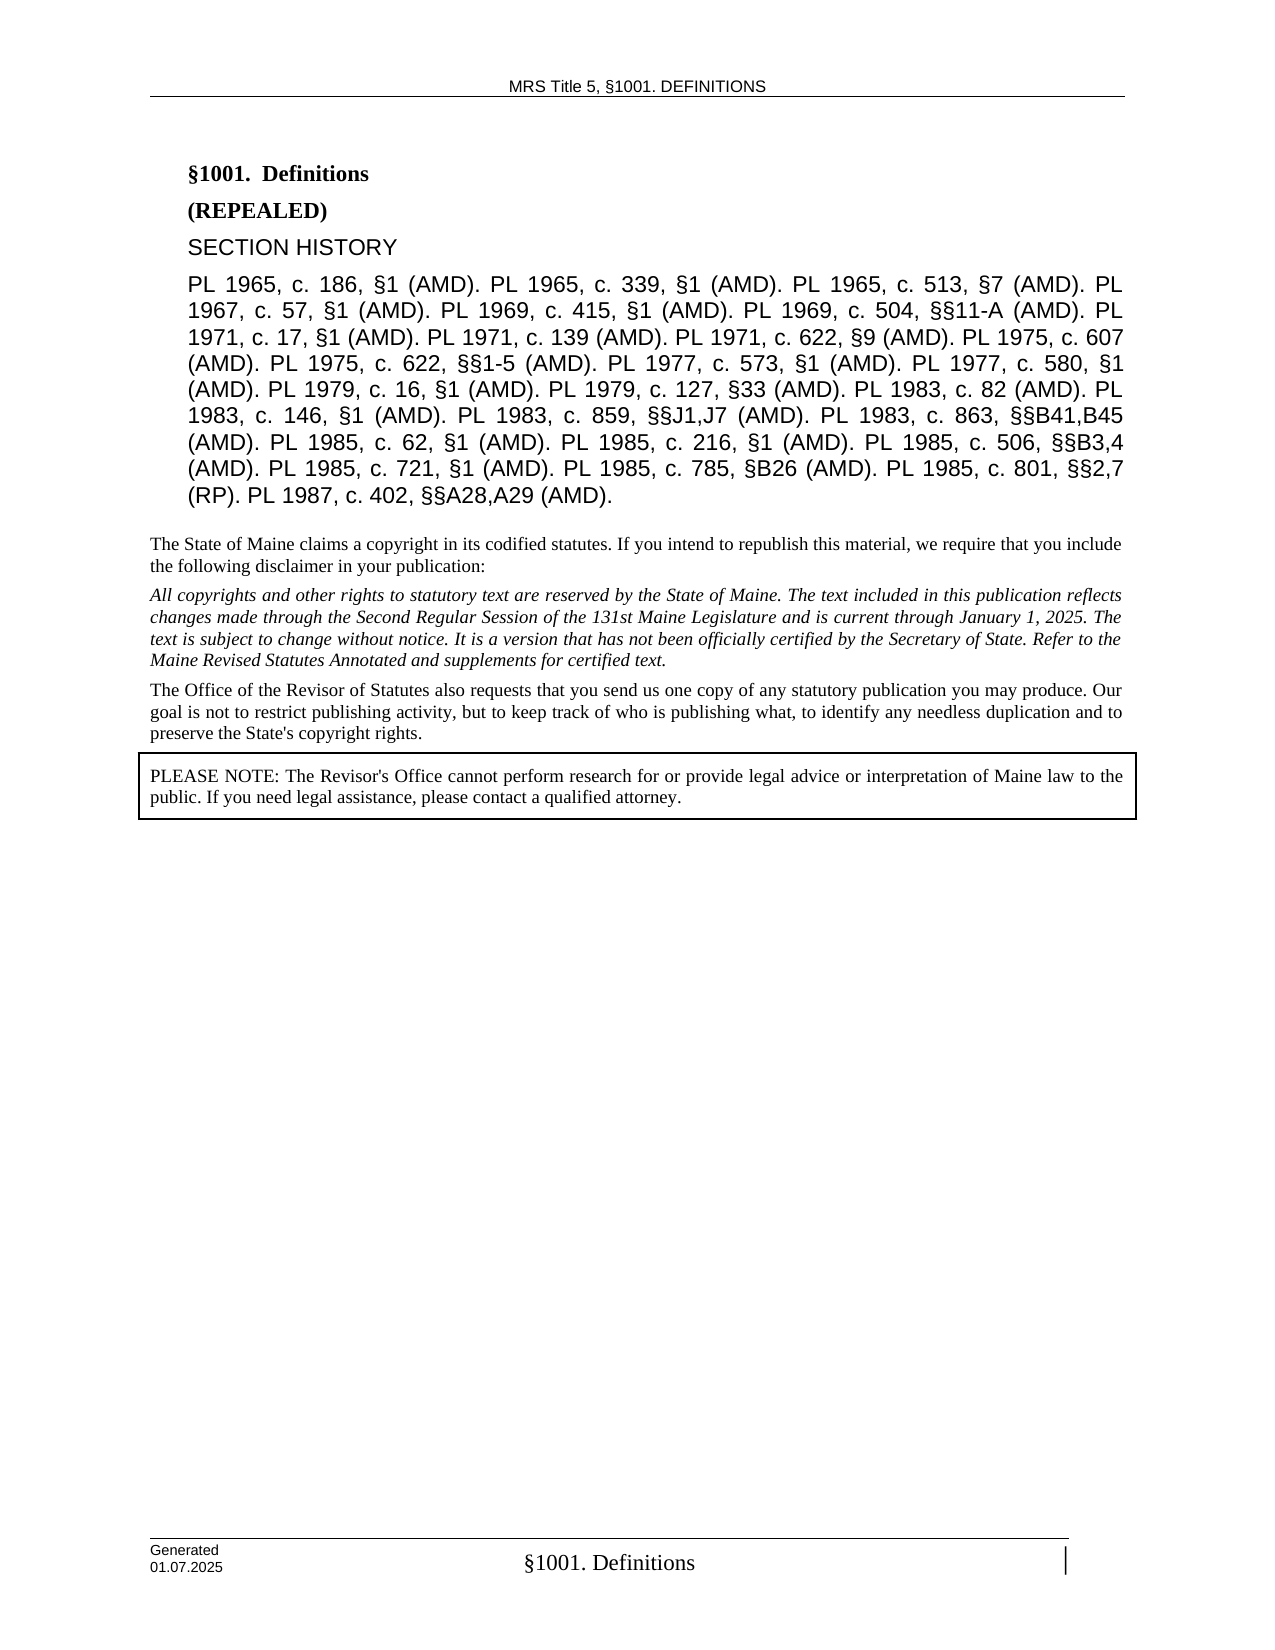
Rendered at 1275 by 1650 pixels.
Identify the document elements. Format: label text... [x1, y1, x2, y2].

text §1001. Definitions [187, 160, 1125, 187]
text PL 1965, c. 186, §1 (AMD). PL 1965, c. 339, §1 (AMD). PL 1965, c. 513, §7 (AMD). PL 1967, c. 57, §1 (AMD). PL 1969, c. 415, §1 (AMD). PL 1969, c. 504, §§11-A (AMD). PL 1971, c. 17, §1 (AMD). PL 1971, c. 139 (AMD). PL 1971, c. 622, §9 (AMD). PL 1975, c. 607 (AMD). PL 1975, c. 622, §§1-5 (AMD). PL 1977, c. 573, §1 (AMD). PL 1977, c. 580, §1 (AMD). PL 1979, c. 16, §1 (AMD). PL 1979, c. 127, §33 (AMD). PL 1983, c. 82 (AMD). PL 1983, c. 146, §1 (AMD). PL 1983, c. 859, §§J1,J7 (AMD). PL 1983, c. 863, §§B41,B45 (AMD). PL 1985, c. 62, §1 (AMD). PL 1985, c. 216, §1 (AMD). PL 1985, c. 506, §§B3,4 (AMD). PL 1985, c. 721, §1 (AMD). PL 1985, c. 785, §B26 (AMD). PL 1985, c. 801, §§2,7 (RP). PL 1987, c. 402, §§A28,A29 (AMD). [187, 271, 1125, 508]
text The State of Maine claims a copyright in its codified statutes. If you intend to republish this material, we require that you include the following disclaimer in your publication: [150, 533, 1125, 576]
text SECTION HISTORY [187, 234, 1125, 260]
text (REPEALED) [187, 197, 1125, 223]
text The Office of the Revisor of Statutes also requests that you send us one copy of any statutory publication you may produce. Our goal is not to restrict publishing activity, but to keep track of who is publishing what, to identify any needless duplication and to preserve the State's copyright rights. [150, 679, 1125, 744]
text All copyrights and other rights to statutory text are reserved by the State of Maine. The text included in this publication reflects changes made through the Second Regular Session of the 131st Maine Legislature and is current through January 1, 2025 . The text is subject to change without notice. It is a version that has not been officially certified by the Secretary of State. Refer to the Maine Revised Statutes Annotated and supplements for certified text. [150, 584, 1125, 671]
text PLEASE NOTE: The Revisor's Office cannot perform research for or provide legal advice or interpretation of Maine law to the public. If you need legal assistance, please contact a qualified attorney. [140, 754, 1135, 818]
